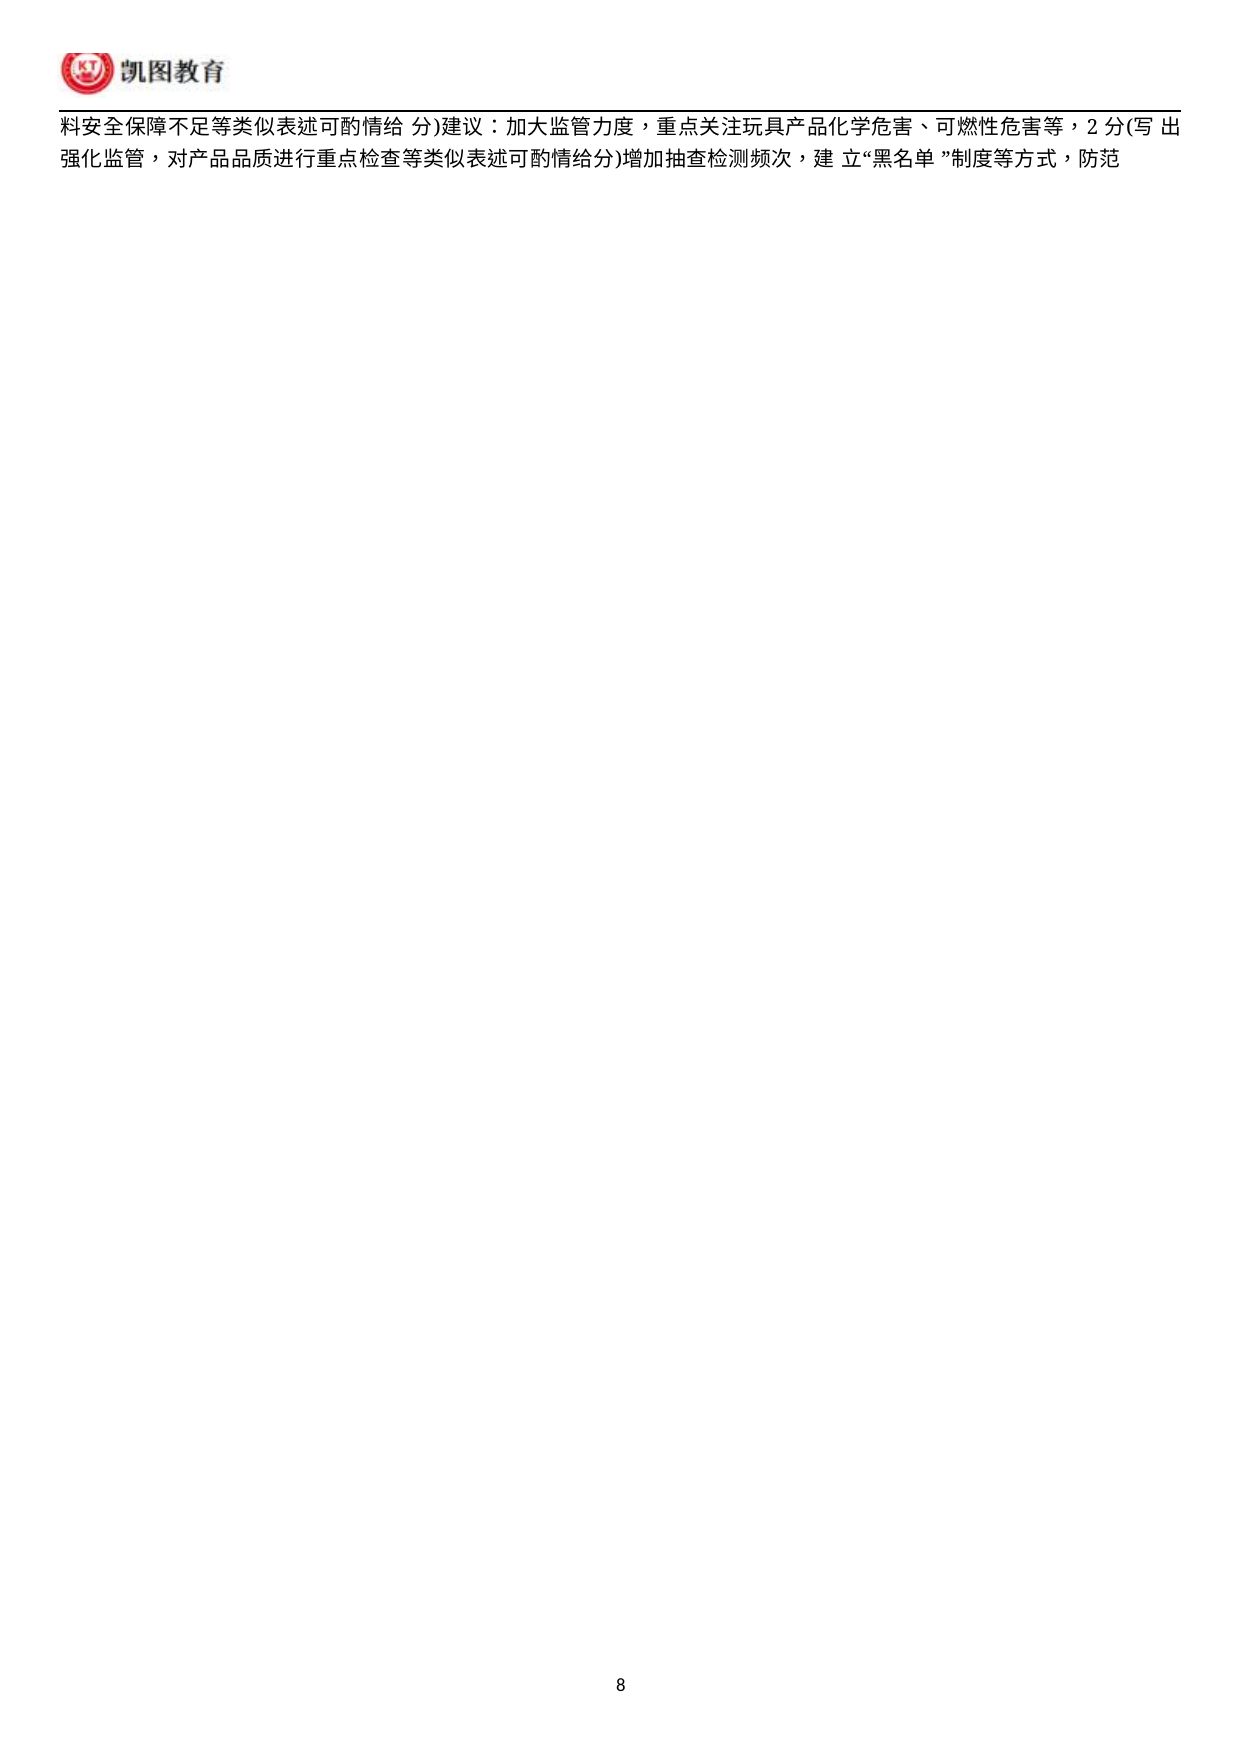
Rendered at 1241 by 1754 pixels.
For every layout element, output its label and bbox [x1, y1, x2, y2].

picture [56, 53, 231, 98]
text [60, 112, 1182, 173]
